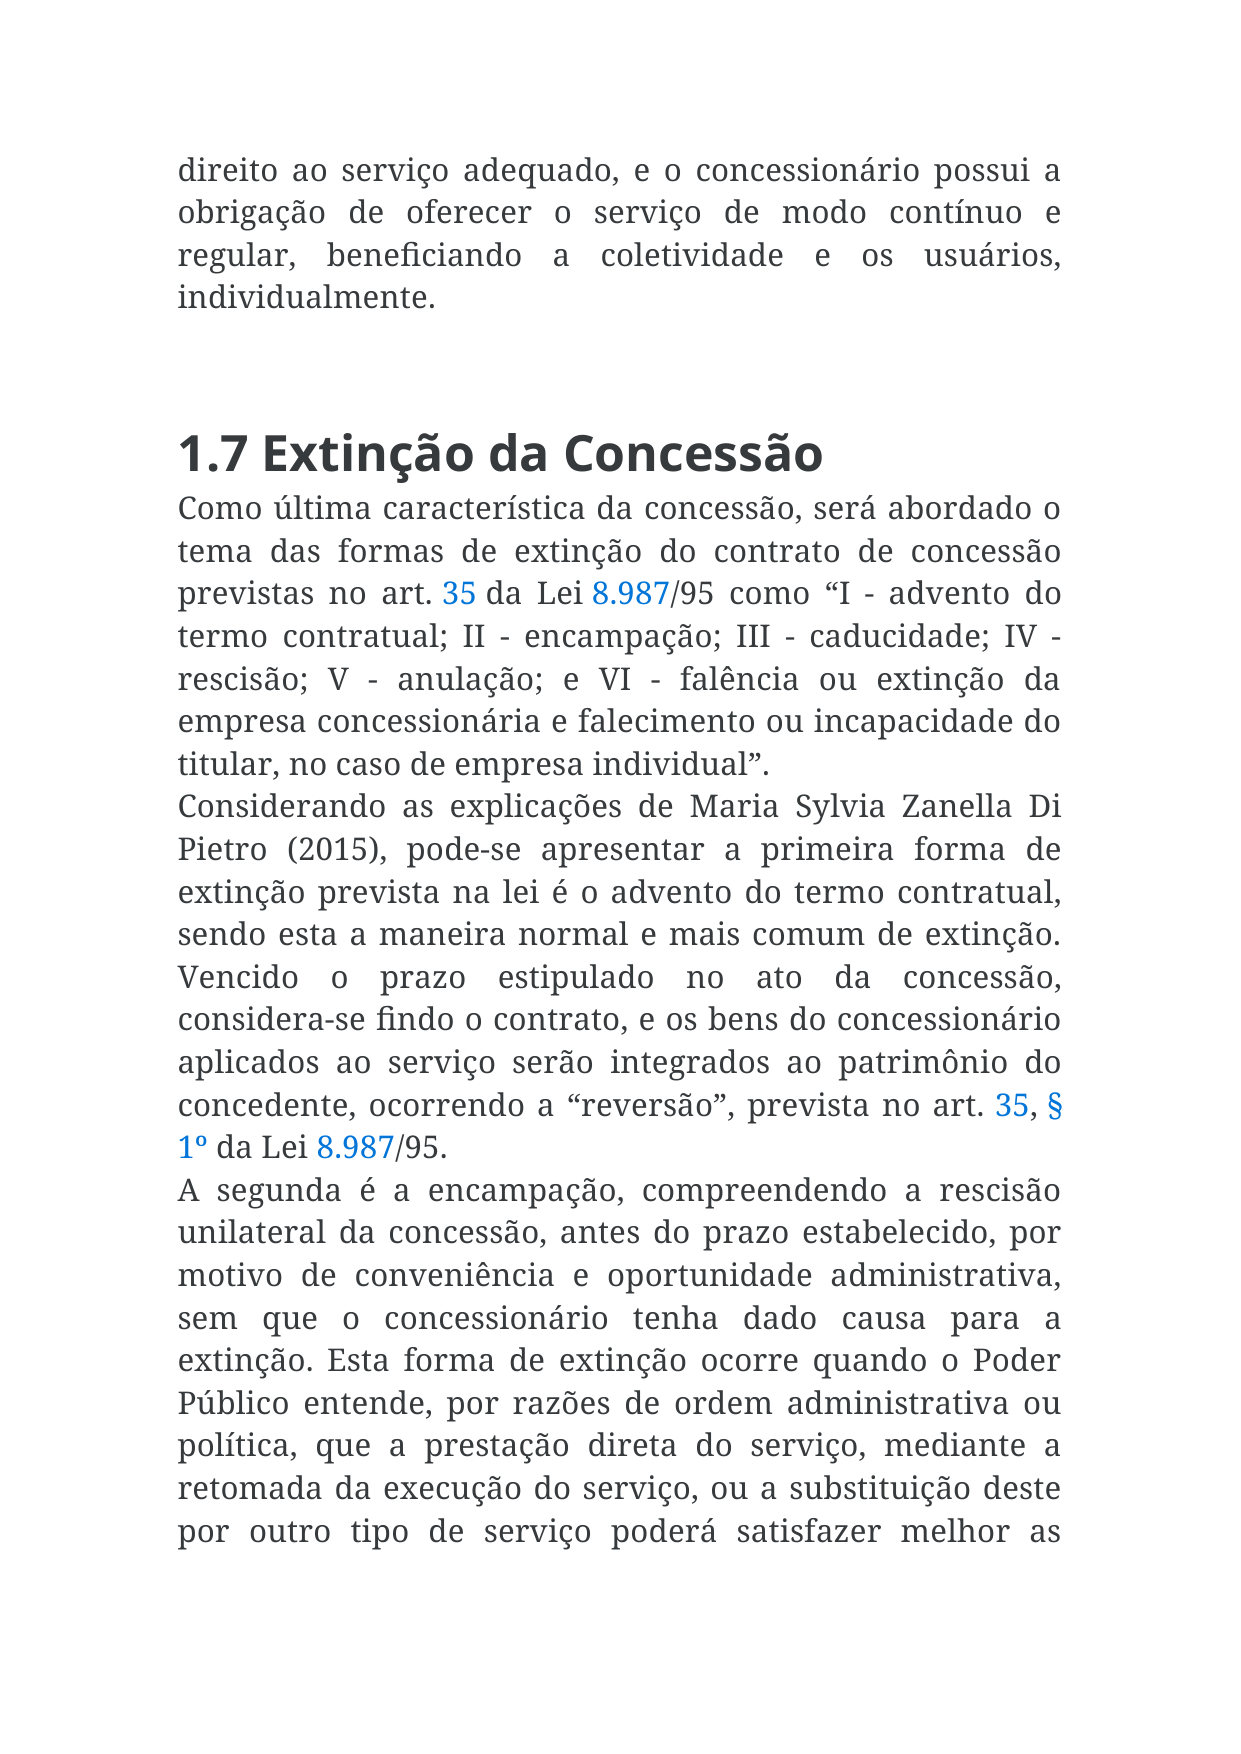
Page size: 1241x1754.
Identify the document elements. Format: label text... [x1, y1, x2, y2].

text 1.7 Extinção da Concessão [177, 418, 1063, 486]
text Considerando as explicações de Maria Sylvia Zanella Di Pietro (2015), pode-se apresentar a primeira forma de extinção prevista na lei é o advento do termo contratual, sendo esta a maneira normal e mais comum de extinção. Vencido o prazo estipulado no ato da concessão, considera-se findo o contrato, e os bens do concessionário aplicados ao serviço serão integrados ao patrimônio do concedente, ocorrendo a “reversão”, prevista no art. 35, § 1º da Lei 8.987/95. [177, 784, 1063, 1168]
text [177, 148, 1063, 318]
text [177, 1168, 1063, 1551]
text Como última característica da concessão, será abordado o tema das formas de extinção do contrato de concessão previstas no art. 35 da Lei 8.987/95 como “I - advento do termo contratual; II - encampação; III - caducidade; IV - rescisão; V - anulação; e VI - falência ou extinção da empresa concessionária e falecimento ou incapacidade do titular, no caso de empresa individual”. [177, 486, 1063, 784]
